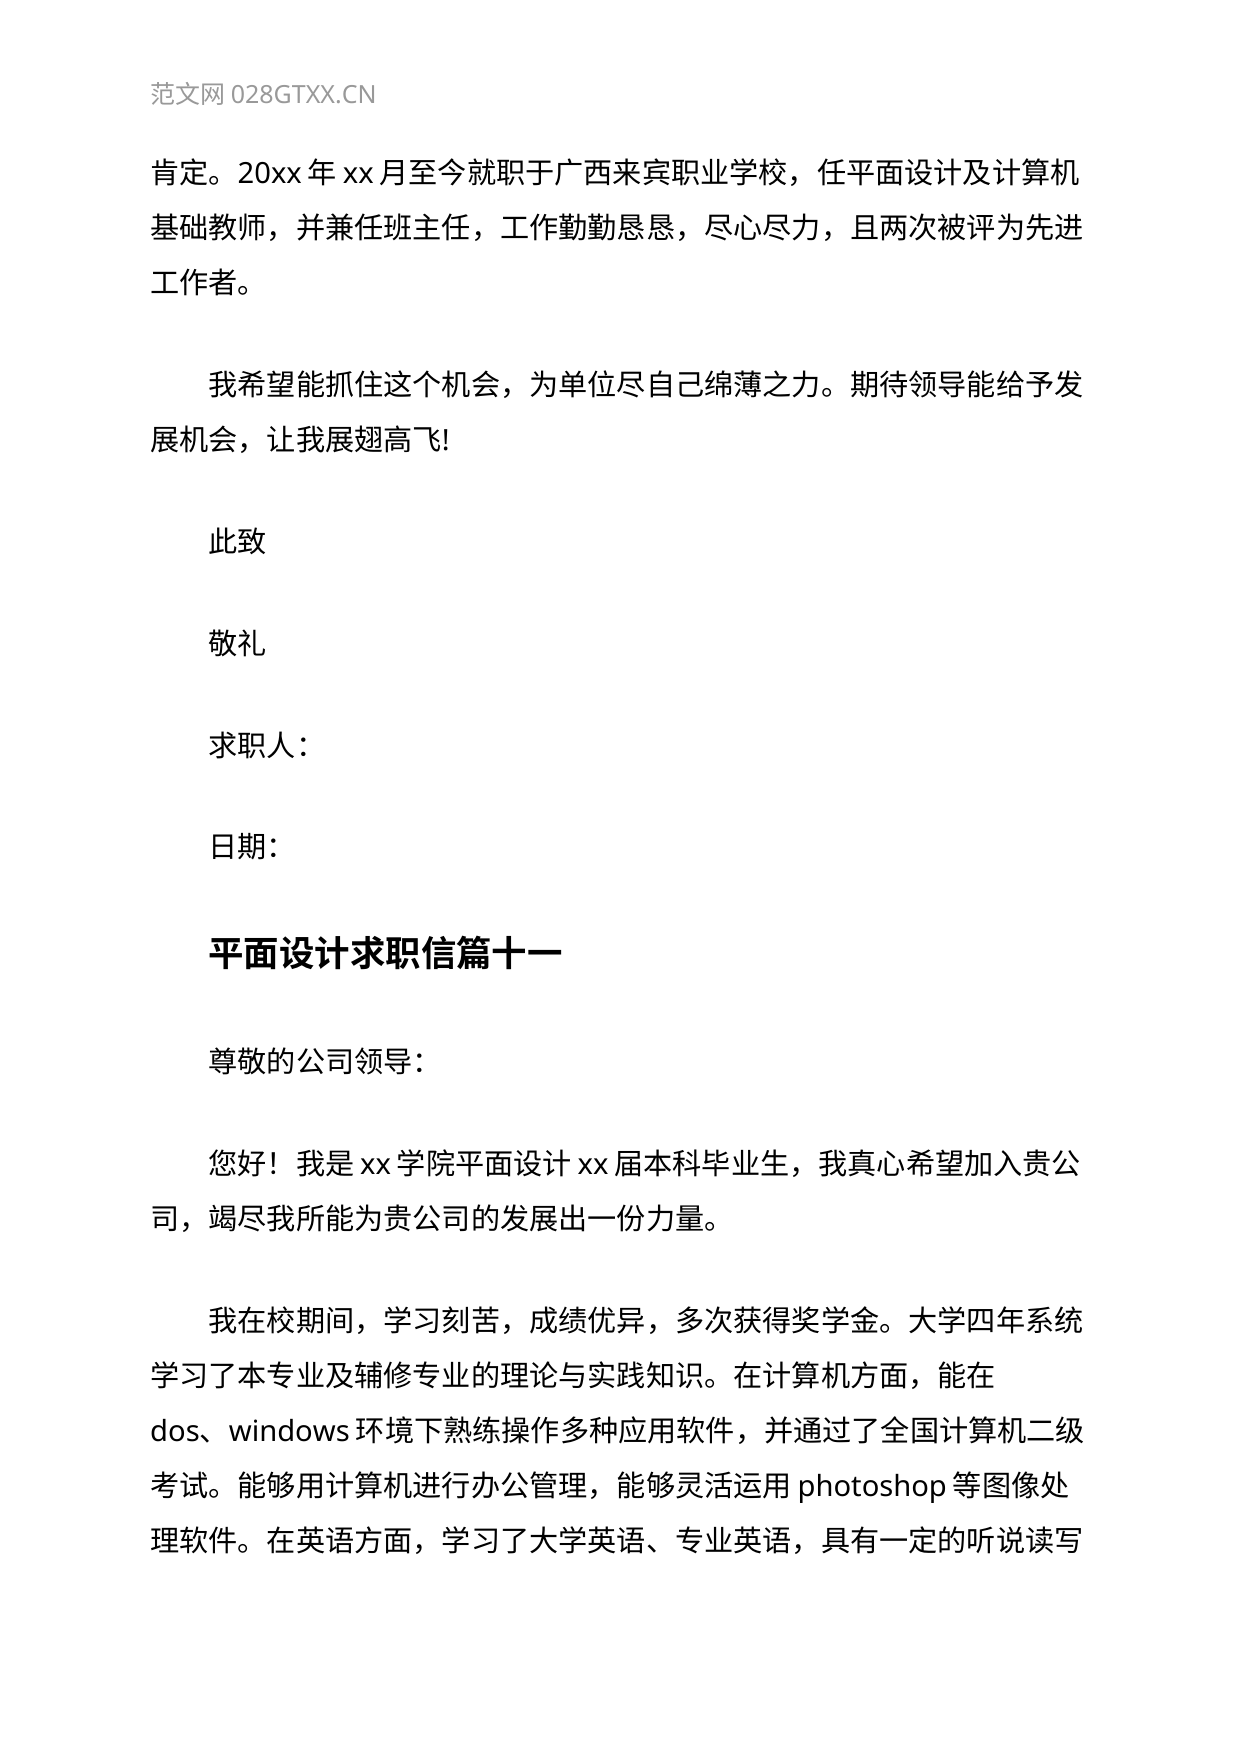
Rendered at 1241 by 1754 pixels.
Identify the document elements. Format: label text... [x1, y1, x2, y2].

text 求职人： [150, 722, 1090, 764]
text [150, 1298, 1090, 1560]
text 尊敬的公司领导： [150, 1039, 1090, 1081]
text 日期： [150, 824, 1090, 866]
text 敬礼 [150, 620, 1090, 663]
text 此致 [150, 518, 1090, 561]
text 您好！我是xx学院平面设计xx届本科毕业生，我真心希望加入贵公司，竭尽我所能为贵公司的发展出一份力量。 [150, 1141, 1090, 1238]
text 我希望能抓住这个机会，为单位尽自己绵薄之力。期待领导能给予发展机会，让我展翅高飞! [150, 362, 1090, 459]
text 平面设计求职信篇十一 [150, 926, 1090, 977]
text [150, 150, 1090, 302]
